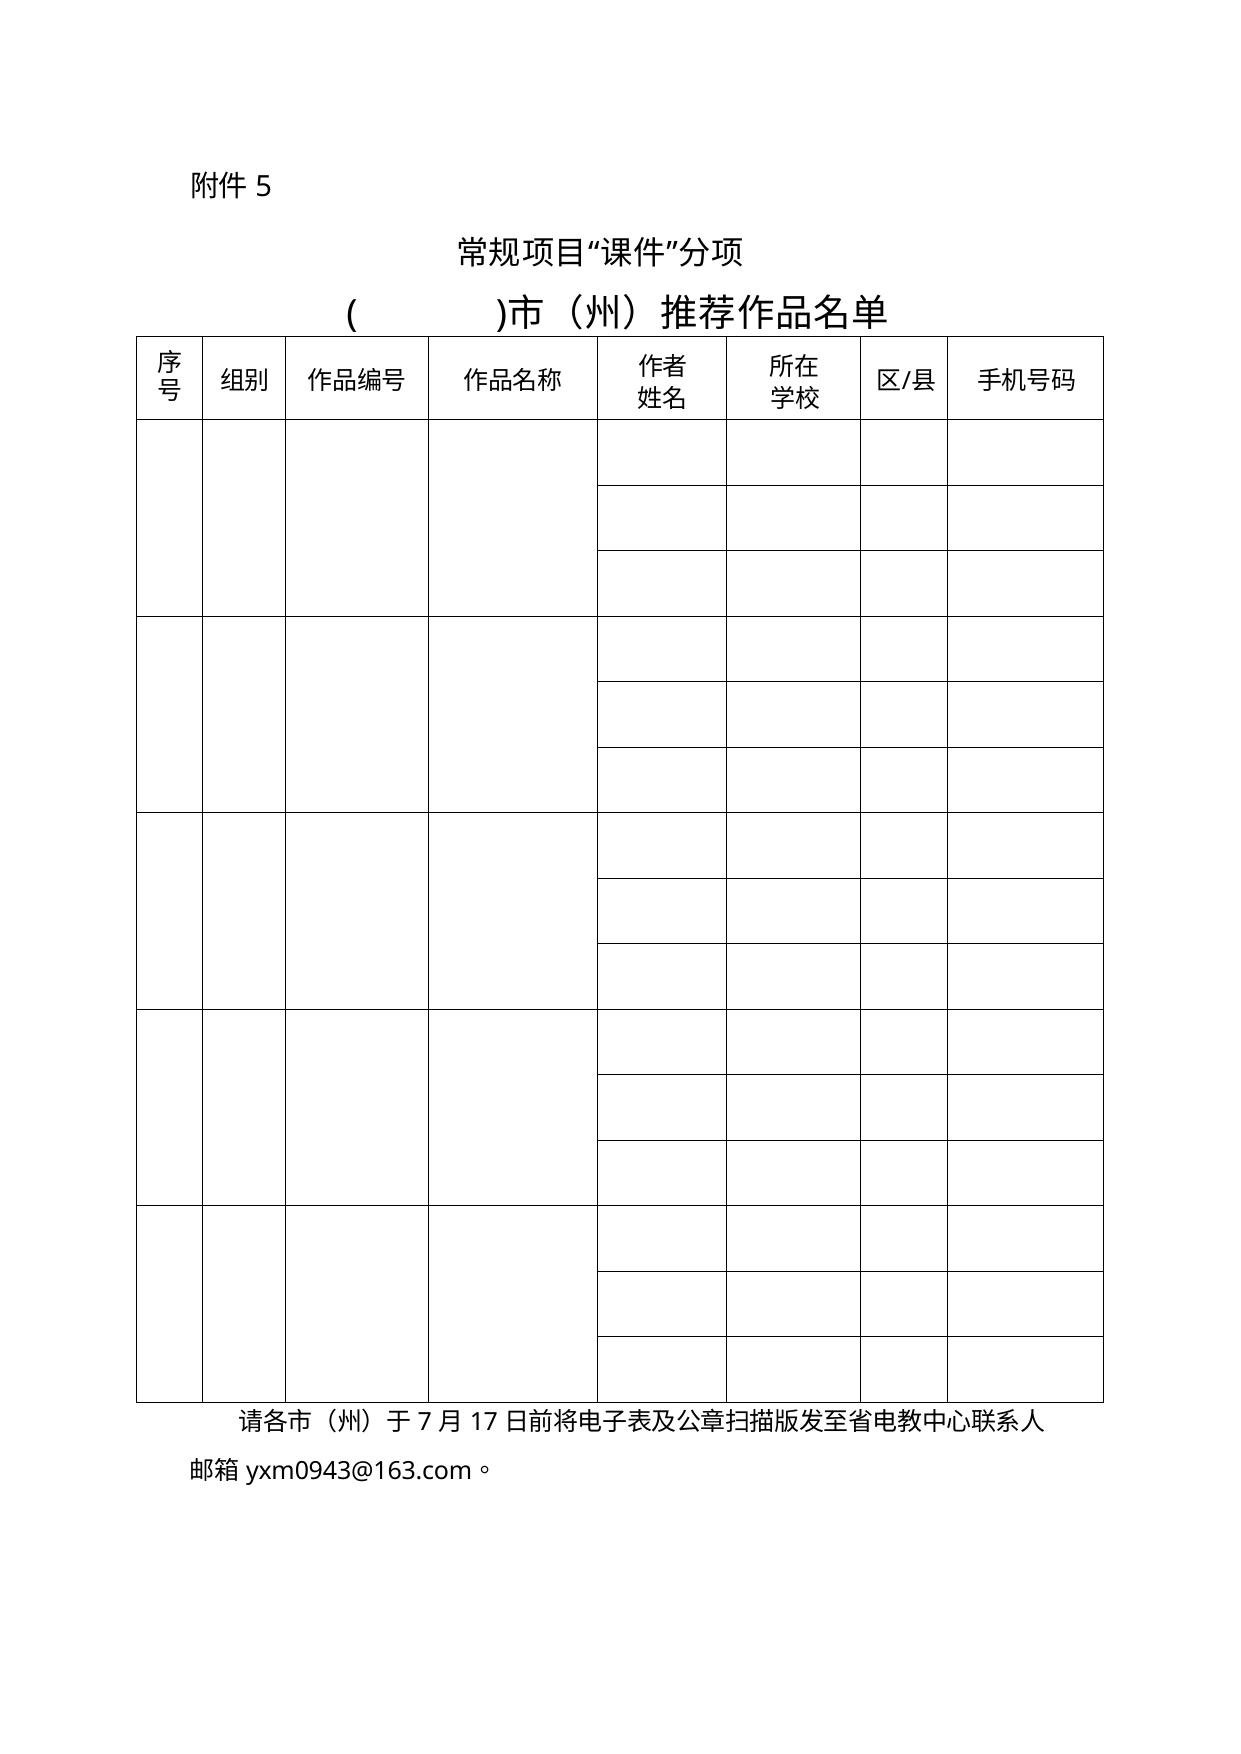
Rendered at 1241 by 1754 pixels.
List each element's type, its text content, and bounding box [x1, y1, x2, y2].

table_cell [598, 1075, 726, 1139]
table_header 组别 [203, 337, 285, 419]
table_cell [727, 486, 860, 550]
table_cell [861, 813, 947, 878]
table_header 序号 [137, 337, 202, 419]
table_cell [948, 944, 1103, 1009]
table_cell [861, 1337, 947, 1402]
table_cell [137, 1010, 202, 1205]
table_cell [598, 748, 726, 812]
table_cell [948, 748, 1103, 812]
table_cell [948, 1141, 1103, 1205]
table_cell [598, 879, 726, 943]
table_cell [727, 682, 860, 747]
table_header 作品编号 [286, 337, 428, 419]
table_cell [861, 944, 947, 1009]
table_cell [286, 420, 428, 616]
text 常规项目“课件”分项 [456, 232, 1104, 272]
table_cell [861, 420, 947, 485]
table_cell [203, 420, 285, 616]
table_cell [429, 1010, 597, 1205]
table_cell [727, 879, 860, 943]
table_cell [137, 813, 202, 1009]
text 请各市（州）于 7 月 17 日前将电子表及公章扫描版发至省电教中心联系人 [238, 1414, 1104, 1456]
table_cell [598, 486, 726, 550]
table_cell [598, 1337, 726, 1402]
text 附件 5 [190, 167, 1104, 204]
table_cell [861, 879, 947, 943]
table_cell [727, 813, 860, 878]
table_cell [861, 748, 947, 812]
text 邮箱 yxm0943@163.com。 [189, 1456, 1104, 1486]
table_header 区/县 [861, 337, 947, 419]
table_cell [137, 617, 202, 812]
table_cell [727, 944, 860, 1009]
table_cell [598, 420, 726, 485]
table_cell [137, 1206, 202, 1402]
table_cell [598, 1272, 726, 1336]
table_cell [598, 813, 726, 878]
table_cell [861, 1075, 947, 1139]
table_cell [861, 1141, 947, 1205]
table_cell [429, 1206, 597, 1402]
table_cell [203, 1010, 285, 1205]
table_cell [861, 617, 947, 681]
table_cell [727, 1272, 860, 1336]
table_header 作者 姓名 [598, 337, 726, 419]
table_cell [861, 1206, 947, 1271]
table_cell [948, 1075, 1103, 1139]
table_cell [948, 486, 1103, 550]
table_cell [137, 420, 202, 616]
table_cell [598, 682, 726, 747]
table_cell [203, 1206, 285, 1402]
table_header 手机号码 [948, 337, 1103, 419]
table_cell [948, 617, 1103, 681]
table_cell [948, 682, 1103, 747]
table_cell [727, 748, 860, 812]
table_cell [948, 420, 1103, 485]
table_cell [598, 617, 726, 681]
table_cell [948, 879, 1103, 943]
table_cell [727, 420, 860, 485]
table_cell [727, 1141, 860, 1205]
table_cell [727, 1337, 860, 1402]
table_cell [861, 486, 947, 550]
table_cell [861, 551, 947, 616]
table_cell [203, 813, 285, 1009]
table_cell [727, 551, 860, 616]
text ( )市（州）推荐作品名单 [346, 292, 1104, 336]
table_cell [598, 944, 726, 1009]
table_cell [948, 813, 1103, 878]
table_cell [286, 1010, 428, 1205]
table_cell [203, 617, 285, 812]
table_header 所在 学校 [727, 337, 860, 419]
table_cell [429, 813, 597, 1009]
table_cell [948, 1337, 1103, 1402]
table_cell [727, 1075, 860, 1139]
table_cell [598, 551, 726, 616]
table_cell [948, 1206, 1103, 1271]
table_cell [429, 617, 597, 812]
table_cell [286, 813, 428, 1009]
table_cell [948, 1272, 1103, 1336]
table_cell [598, 1206, 726, 1271]
table_header 作品名称 [429, 337, 597, 419]
table_cell [727, 1206, 860, 1271]
table_cell [727, 617, 860, 681]
table_cell [286, 617, 428, 812]
table_cell [948, 1010, 1103, 1074]
table_cell [861, 1010, 947, 1074]
table_cell [948, 551, 1103, 616]
table_cell [598, 1010, 726, 1074]
table_cell [598, 1141, 726, 1205]
table_cell [429, 420, 597, 616]
table_cell [861, 682, 947, 747]
table_cell [727, 1010, 860, 1074]
table_cell [861, 1272, 947, 1336]
table_cell [286, 1206, 428, 1402]
